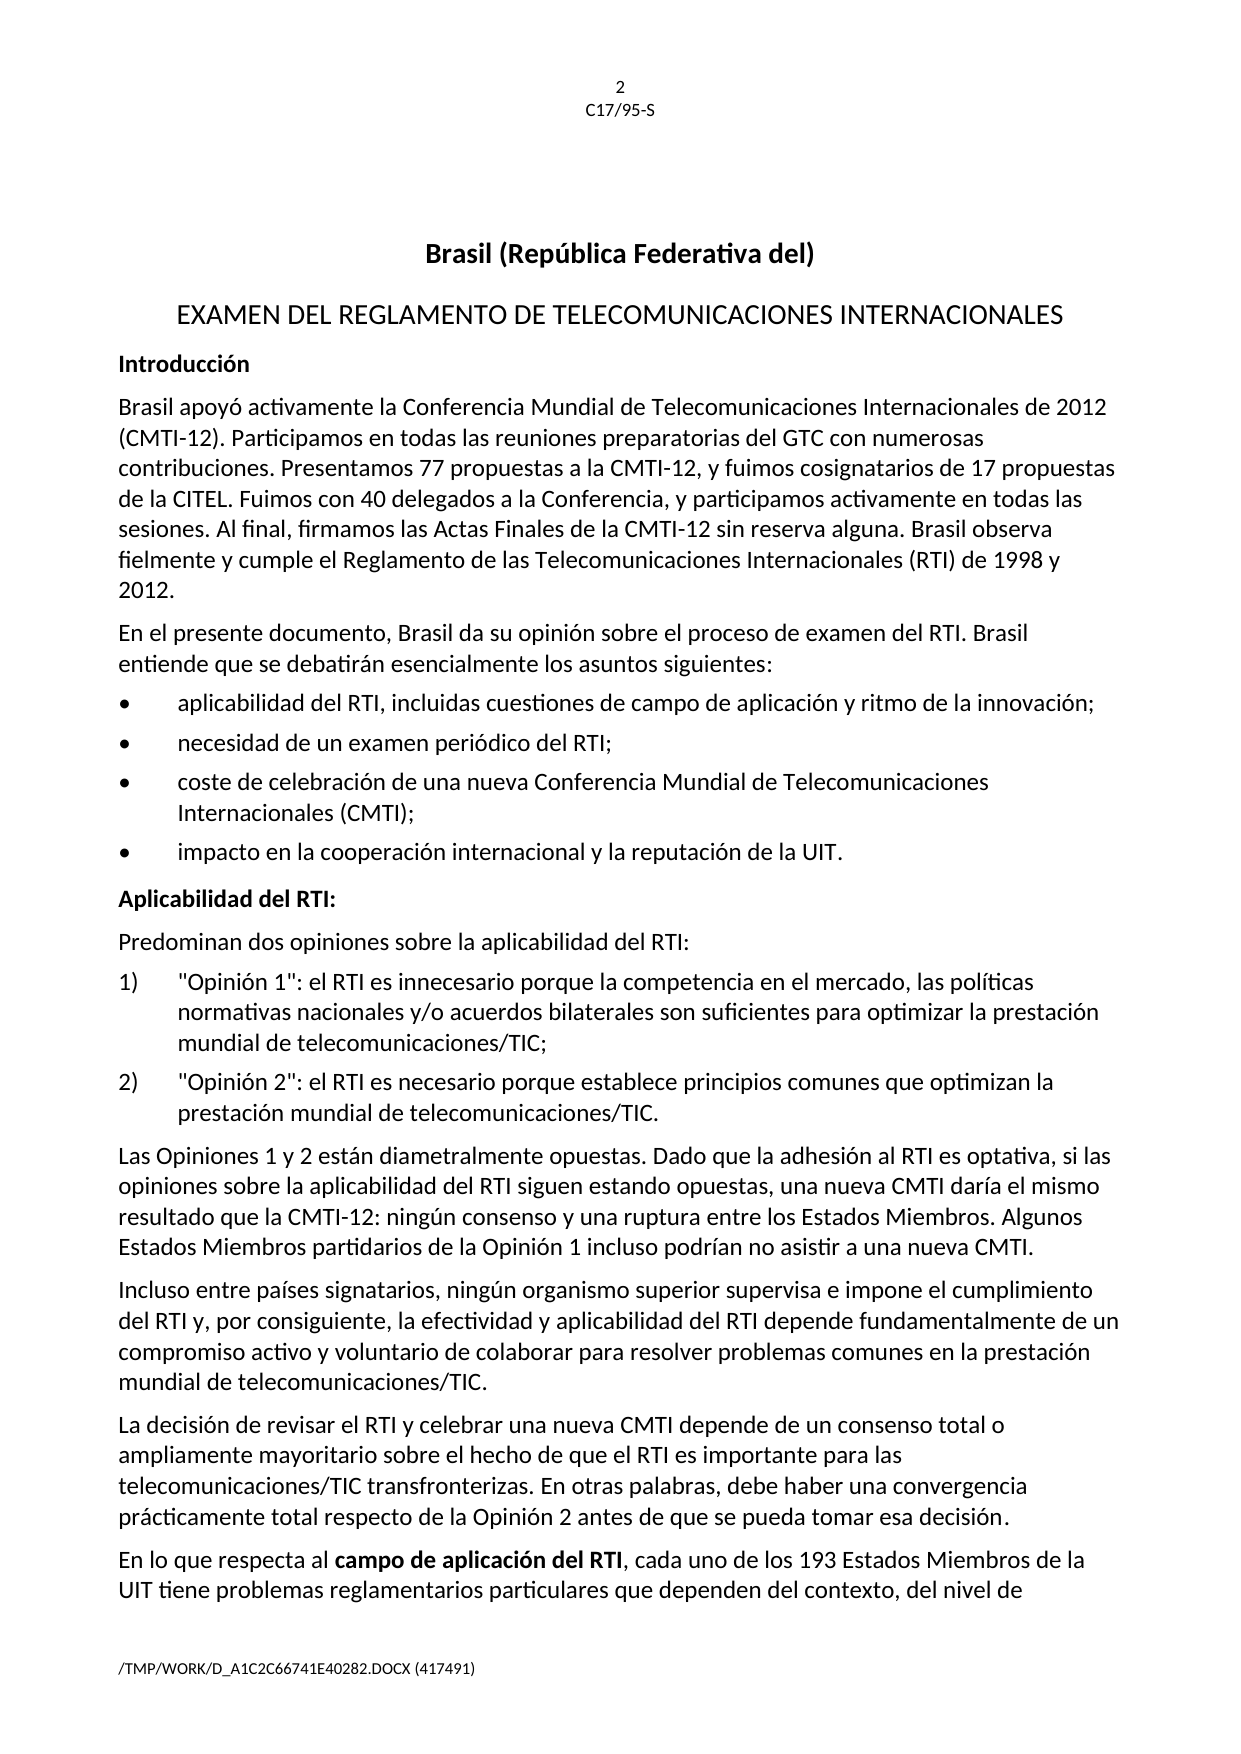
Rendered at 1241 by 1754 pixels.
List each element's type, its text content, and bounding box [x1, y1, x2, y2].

text • aplicabilidad del RTI, incluidas cuestiones de campo de aplicación y ritmo de la innovación; [118, 687, 1122, 718]
text Brasil apoyó activamente la Conferencia Mundial de Telecomunicaciones Internacionales de 2012 (CMTI-12). Participamos en todas las reuniones preparatorias del GTC con numerosas contribuciones. Presentamos 77 propuestas a la CMTI-12, y fuimos cosignatarios de 17 propuestas de la CITEL. Fuimos con 40 delegados a la Conferencia, y participamos activamente en todas las sesiones. Al final, firmamos las Actas Finales de la CMTI-12 sin reserva alguna. Brasil observa fielmente y cumple el Reglamento de las Telecomunicaciones Internacionales (RTI) de 1998 y 2012. [118, 391, 1122, 605]
subtitle Introducción [118, 348, 1122, 379]
subtitle Aplicabilidad del RTI: [118, 883, 1122, 914]
text Brasil (República Federativa del) [118, 235, 1122, 271]
text • impacto en la cooperación internacional y la reputación de la UIT. [118, 836, 1122, 867]
text En el presente documento, Brasil da su opinión sobre el proceso de examen del RTI. Brasil entiende que se debatirán esencialmente los asuntos siguientes: [118, 617, 1122, 678]
text La decisión de revisar el RTI y celebrar una nueva CMTI depende de un consenso total o ampliamente mayoritario sobre el hecho de que el RTI es importante para las telecomunicaciones/TIC transfronterizas. En otras palabras, debe haber una convergencia prácticamente total respecto de la Opinión 2 antes de que se pueda tomar esa decisión. [118, 1409, 1122, 1531]
text 1) "Opinión 1": el RTI es innecesario porque la competencia en el mercado, las políticas normativas nacionales y/o acuerdos bilaterales son suficientes para optimizar la prestación mundial de telecomunicaciones/TIC; [118, 966, 1122, 1057]
text Incluso entre países signatarios, ningún organismo superior supervisa e impone el cumplimiento del RTI y, por consiguiente, la efectividad y aplicabilidad del RTI depende fundamentalmente de un compromiso activo y voluntario de colaborar para resolver problemas comunes en la prestación mundial de telecomunicaciones/TIC. [118, 1274, 1122, 1397]
text • necesidad de un examen periódico del RTI; [118, 727, 1122, 757]
text Predominan dos opiniones sobre la aplicabilidad del RTI: [118, 926, 1122, 957]
text Las Opiniones 1 y 2 están diametralmente opuestas. Dado que la adhesión al RTI es optativa, si las opiniones sobre la aplicabilidad del RTI siguen estando opuestas, una nueva CMTI daría el mismo resultado que la CMTI-12: ningún consenso y una ruptura entre los Estados Miembros. Algunos Estados Miembros partidarios de la Opinión 1 incluso podrían no asistir a una nueva CMTI. [118, 1140, 1122, 1262]
text • coste de celebración de una nueva Conferencia Mundial de Telecomunicaciones Internacionales (CMTI); [118, 766, 1122, 827]
title eXAMEN DEL REGLAMENTO DE TELECOMUNICACIONES INTERNACIONALES [118, 296, 1122, 331]
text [118, 1544, 1122, 1605]
text 2) "Opinión 2": el RTI es necesario porque establece principios comunes que optimizan la prestación mundial de telecomunicaciones/TIC. [118, 1066, 1122, 1127]
